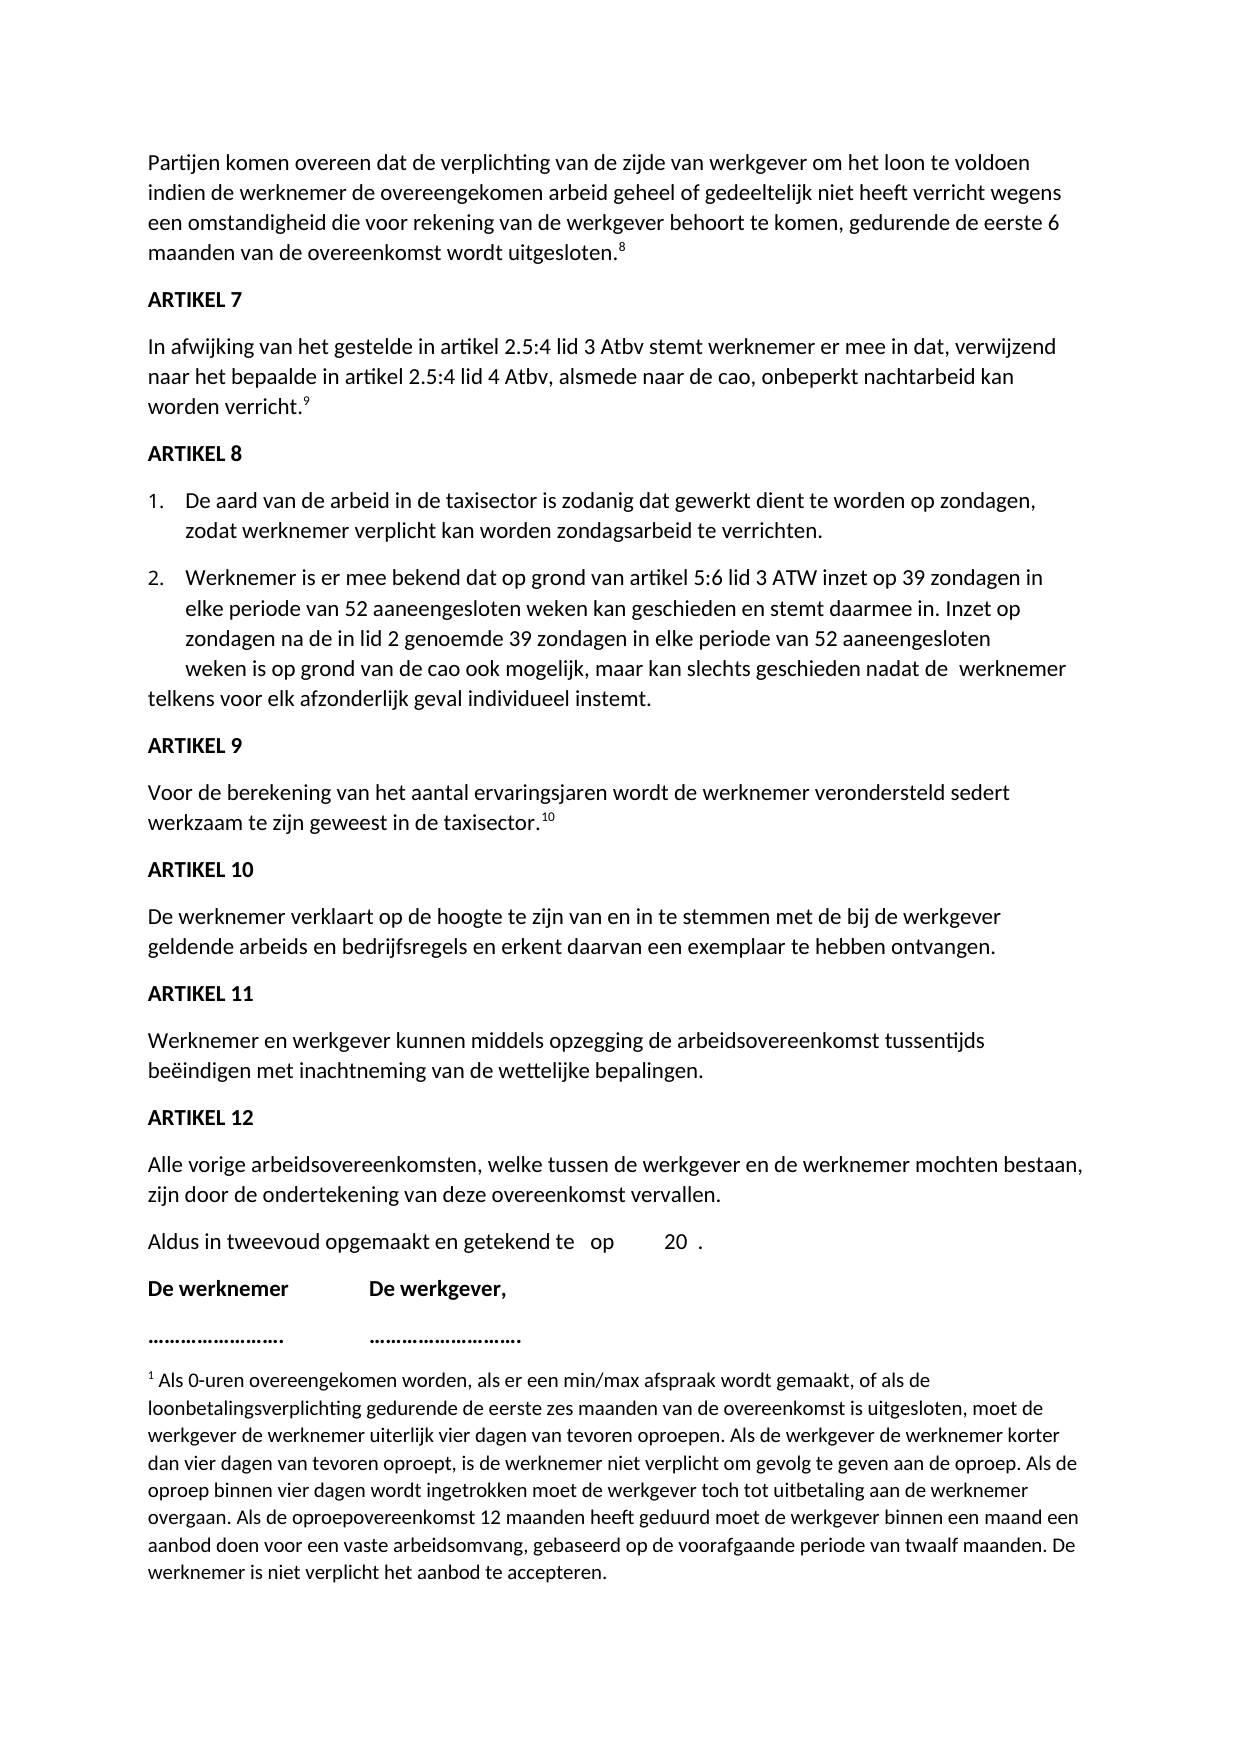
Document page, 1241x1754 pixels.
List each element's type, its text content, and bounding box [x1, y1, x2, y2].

text Aldus in tweevoud opgemaakt en getekend te op 20 . [148, 1227, 1093, 1255]
text De werknemer verklaart op de hoogte te zijn van en in te stemmen met de bij de werkgever geldende arbeids­ en bedrijfsregels en erkent daarvan een exemplaar te hebben ontvangen. [148, 902, 1093, 960]
text ARTIKEL 9 [148, 731, 1093, 759]
text Alle vorige arbeidsovereenkomsten, welke tussen de werkgever en de werknemer mochten bestaan, zijn door de ondertekening van deze overeenkomst vervallen. [148, 1150, 1093, 1208]
text ARTIKEL 8 [148, 439, 1093, 467]
text Voor de berekening van het aantal ervaringsjaren wordt de werknemer verondersteld sedert werkzaam te zijn geweest in de taxisector.10 [148, 778, 1093, 836]
text ARTIKEL 7 [148, 285, 1093, 313]
text ARTIKEL 12 [148, 1103, 1093, 1131]
list De aard van de arbeid in de taxisector is zodanig dat gewerkt dient te worden op zondagen, zodat werknemer verplicht kan worden zondagsarbeid te verrichten. [148, 486, 1093, 544]
text De werknemer De werkgever, [148, 1274, 1093, 1302]
text ARTIKEL 10 [148, 855, 1093, 883]
list Werknemer is er mee bekend dat op grond van artikel 5:6 lid 3 ATW inzet op 39 zondagen in elke periode van 52 aaneengesloten weken kan geschieden en stemt daarmee in. Inzet op zondagen na de in lid 2 genoemde 39 zondagen in elke periode van 52 aaneengesloten weken is op grond van de cao ook mogelijk, maar kan slechts geschieden nadat de werknemer telkens voor elk afzonderlijk geval individueel instemt. [148, 563, 1093, 712]
text 1 Als 0-uren overeengekomen worden, als er een min/max afspraak wordt gemaakt, of als de loonbetalingsverplichting gedurende de eerste zes maanden van de overeenkomst is uitgesloten, moet de werkgever de werknemer uiterlijk vier dagen van tevoren oproepen. Als de werkgever de werknemer korter dan vier dagen van tevoren oproept, is de werknemer niet verplicht om gevolg te geven aan de oproep. Als de oproep binnen vier dagen wordt ingetrokken moet de werkgever toch tot uitbetaling aan de werknemer overgaan. Als de oproepovereenkomst 12 maanden heeft geduurd moet de werkgever binnen een maand een aanbod doen voor een vaste arbeidsomvang, gebaseerd op de voorafgaande periode van twaalf maanden. De werknemer is niet verplicht het aanbod te accepteren. [148, 1368, 1093, 1585]
text Werknemer en werkgever kunnen middels opzegging de arbeidsovereenkomst tussentijds beëindigen met inachtneming van de wettelijke bepalingen. [148, 1026, 1093, 1084]
text In afwijking van het gestelde in artikel 2.5:4 lid 3 Atbv stemt werknemer er mee in dat, verwijzend naar het bepaalde in artikel 2.5:4 lid 4 Atbv, alsmede naar de cao, onbeperkt nachtarbeid kan worden verricht.9 [148, 332, 1093, 420]
text ARTIKEL 11 [148, 979, 1093, 1007]
text ……………………. ………………………. [148, 1321, 1093, 1349]
text Partijen komen overeen dat de verplichting van de zijde van werkgever om het loon te voldoen indien de werknemer de overeengekomen arbeid geheel of gedeeltelijk niet heeft verricht wegens een omstandigheid die voor rekening van de werkgever behoort te komen, gedurende de eerste 6 maanden van de overeenkomst wordt uitgesloten.8 [148, 148, 1093, 266]
